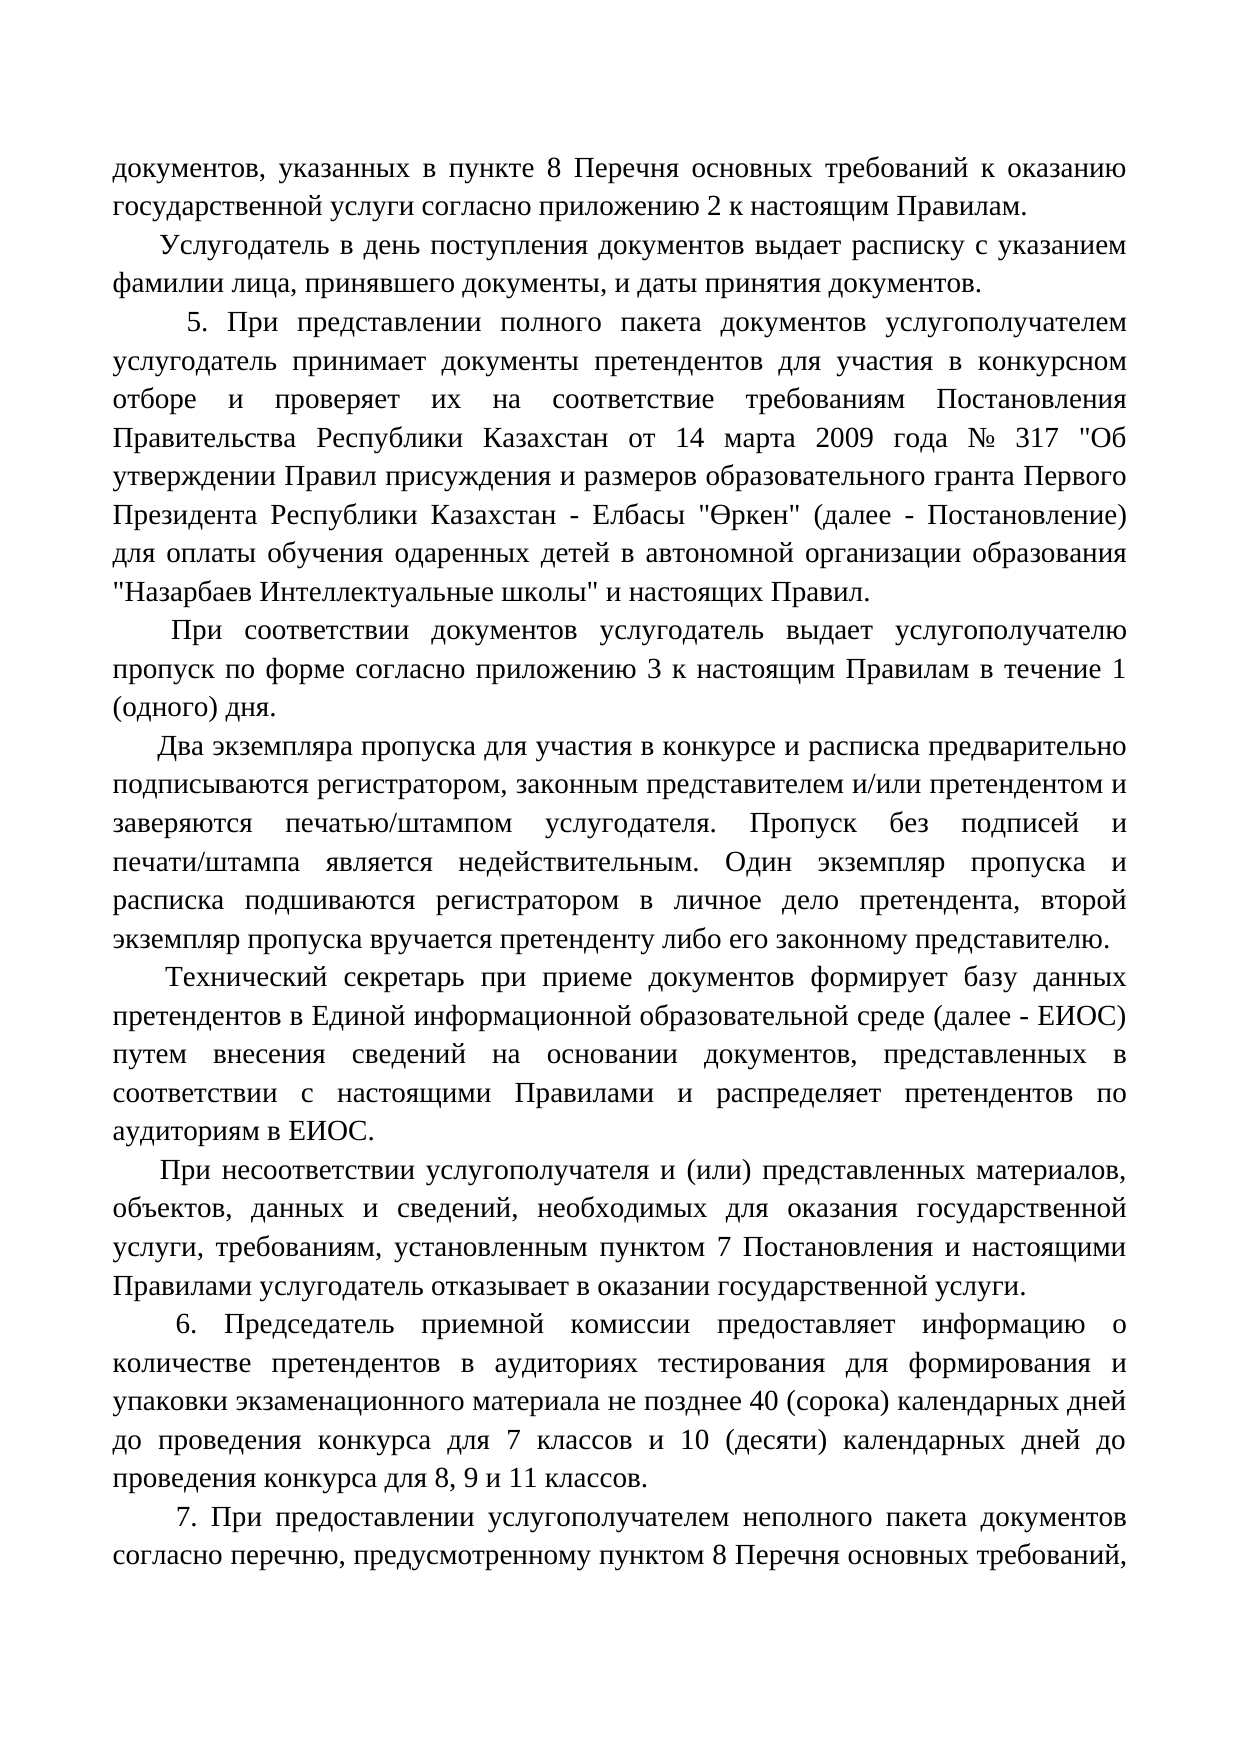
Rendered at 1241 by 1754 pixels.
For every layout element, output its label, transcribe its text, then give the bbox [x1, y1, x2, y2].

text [112, 1499, 1128, 1571]
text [112, 150, 1128, 222]
text При соответствии документов услугодатель выдает услугополучателю пропуск по форме согласно приложению 3 к настоящим Правилам в течение 1 (одного) дня. [112, 612, 1128, 723]
text При несоответствии услугополучателя и (или) представленных материалов, объектов, данных и сведений, необходимых для оказания государственной услуги, требованиям, установленным пунктом 7 Постановления и настоящими Правилами услугодатель отказывает в оказании государственной услуги. [112, 1152, 1128, 1301]
text 5. При представлении полного пакета документов услугополучателем услугодатель принимает документы претендентов для участия в конкурсном отборе и проверяет их на соответствие требованиям Постановления Правительства Республики Казахстан от 14 марта 2009 года № 317 "Об утверждении Правил присуждения и размеров образовательного гранта Первого Президента Республики Казахстан - Елбасы "Өркен" (далее - Постановление) для оплаты обучения одаренных детей в автономной организации образования "Назарбаев Интеллектуальные школы" и настоящих Правил. [112, 304, 1128, 607]
text 6. Председатель приемной комиссии предоставляет информацию о количестве претендентов в аудиториях тестирования для формирования и упаковки экзаменационного материала не позднее 40 (сорока) календарных дней до проведения конкурса для 7 классов и 10 (десяти) календарных дней до проведения конкурса для 8, 9 и 11 классов. [112, 1306, 1128, 1494]
text Два экземпляра пропуска для участия в конкурсе и расписка предварительно подписываются регистратором, законным представителем и/или претендентом и заверяются печатью/штампом услугодателя. Пропуск без подписей и печати/штампа является недействительным. Один экземпляр пропуска и расписка подшиваются регистратором в личное дело претендента, второй экземпляр пропуска вручается претенденту либо его законному представителю. [112, 728, 1128, 954]
text Технический секретарь при приеме документов формирует базу данных претендентов в Единой информационной образовательной среде (далее - ЕИОС) путем внесения сведений на основании документов, представленных в соответствии с настоящими Правилами и распределяет претендентов по аудиториям в ЕИОС. [112, 959, 1128, 1147]
text Услугодатель в день поступления документов выдает расписку с указанием фамилии лица, принявшего документы, и даты принятия документов. [112, 227, 1128, 299]
